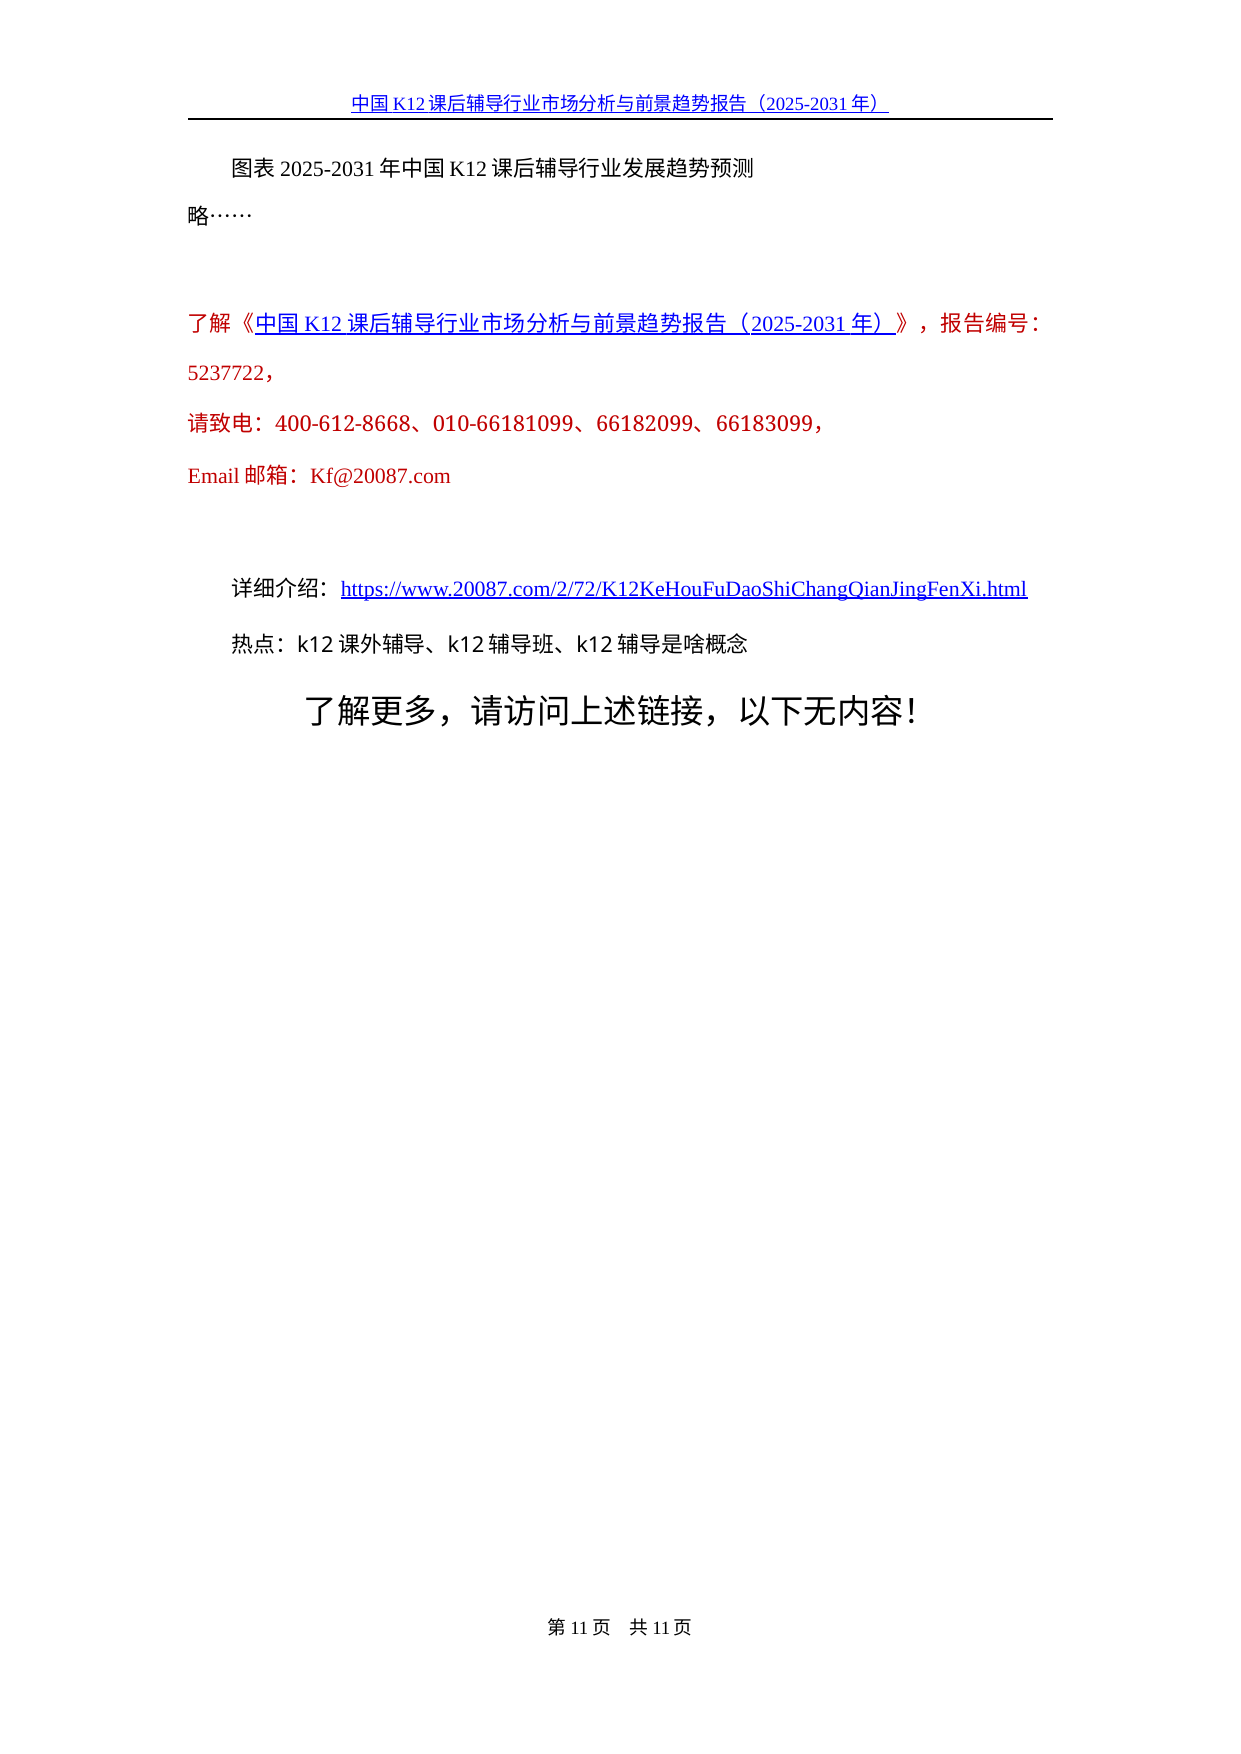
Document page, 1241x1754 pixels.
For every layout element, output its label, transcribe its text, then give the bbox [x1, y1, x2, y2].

title 了解更多，请访问上述链接，以下无内容！ [187, 677, 1053, 742]
text Email邮箱：Kf@20087.com [187, 457, 1053, 490]
text 热点：k12课外辅导、k12辅导班、k12辅导是啥概念 [187, 627, 1053, 659]
text 详细介绍：https://www.20087.com/2/72/K12KeHouFuDaoShiChangQianJingFenXi.html [187, 570, 1053, 603]
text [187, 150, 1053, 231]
text 了解《中国K12课后辅导行业市场分析与前景趋势报告（2025-2031年）》，报告编号：5237722， [187, 305, 1053, 387]
text 请致电：400-612-8668、010-66181099、66182099、66183099， [187, 406, 1053, 438]
